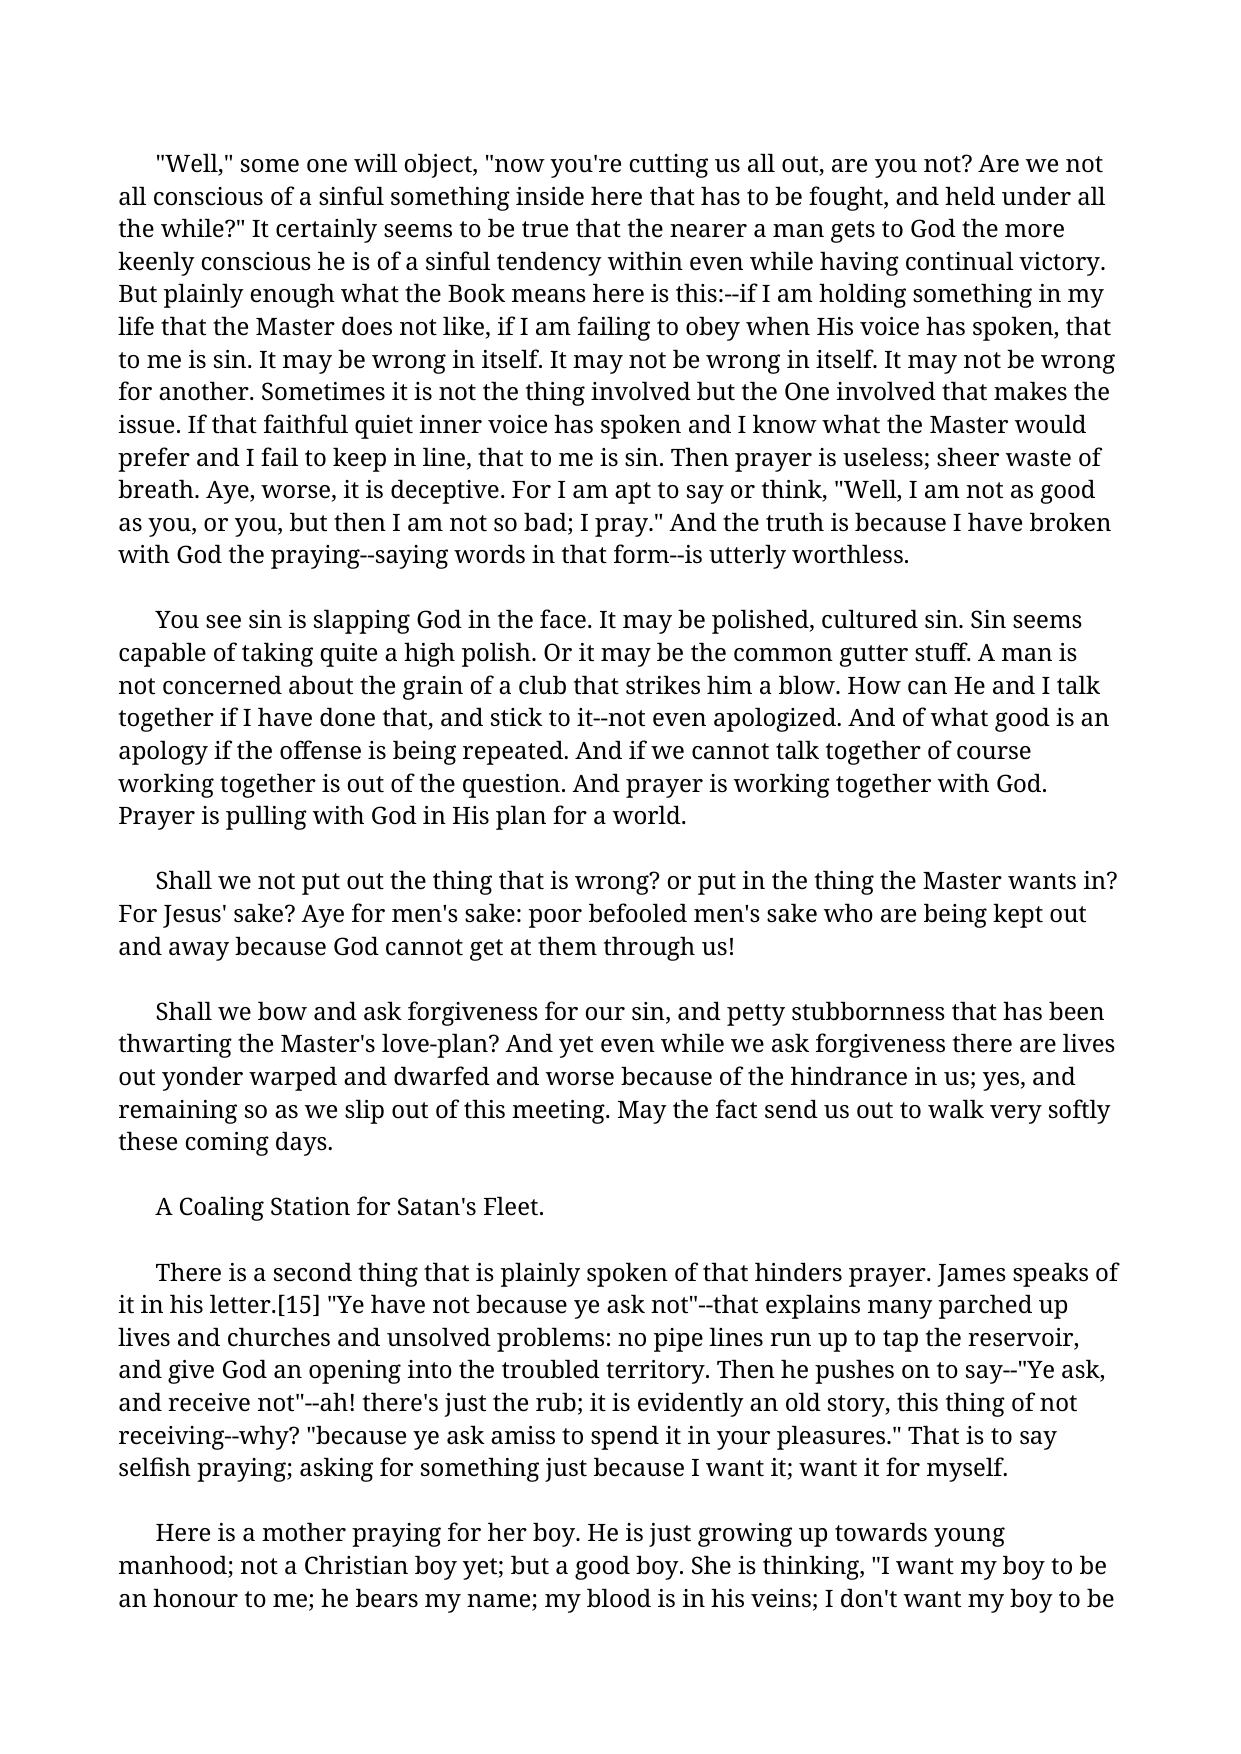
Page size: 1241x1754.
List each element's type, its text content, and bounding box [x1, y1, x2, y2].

text "Well," some one will object, "now you're cutting us all out, are you not? Are we not all conscious of a sinful something inside here that has to be fought, and held under all the while?" It certainly seems to be true that the nearer a man gets to God the more keenly conscious he is of a sinful tendency within even while having continual victory. But plainly enough what the Book means here is this:--if I am holding something in my life that the Master does not like, if I am failing to obey when His voice has spoken, that to me is sin. It may be wrong in itself. It may not be wrong in itself. It may not be wrong for another. Sometimes it is not the thing involved but the One involved that makes the issue. If that faithful quiet inner voice has spoken and I know what the Master would prefer and I fail to keep in line, that to me is sin. Then prayer is useless; sheer waste of breath. Aye, worse, it is deceptive. For I am apt to say or think, "Well, I am not as good as you, or you, but then I am not so bad; I pray." And the truth is because I have broken with God the praying--saying words in that form--is utterly worthless. [118, 147, 1122, 571]
text A Coaling Station for Satan's Fleet. [118, 1190, 1122, 1223]
text You see sin is slapping God in the face. It may be polished, cultured sin. Sin seems capable of taking quite a high polish. Or it may be the common gutter stuff. A man is not concerned about the grain of a club that strikes him a blow. How can He and I talk together if I have done that, and stick to it--not even apologized. And of what good is an apology if the offense is being repeated. And if we cannot talk together of course working together is out of the question. And prayer is working together with God. Prayer is pulling with God in His plan for a world. [118, 603, 1122, 832]
text Shall we not put out the thing that is wrong? or put in the thing the Master wants in? For Jesus' sake? Aye for men's sake: poor befooled men's sake who are being kept out and away because God cannot get at them through us! [118, 864, 1122, 962]
text There is a second thing that is plainly spoken of that hinders prayer. James speaks of it in his letter.[15] "Ye have not because ye ask not"--that explains many parched up lives and churches and unsolved problems: no pipe lines run up to tap the reservoir, and give God an opening into the troubled territory. Then he pushes on to say--"Ye ask, and receive not"--ah! there's just the rub; it is evidently an old story, this thing of not receiving--why? "because ye ask amiss to spend it in your pleasures." That is to say selfish praying; asking for something just because I want it; want it for myself. [118, 1255, 1122, 1484]
text Shall we bow and ask forgiveness for our sin, and petty stubbornness that has been thwarting the Master's love-plan? And yet even while we ask forgiveness there are lives out yonder warped and dwarfed and worse because of the hindrance in us; yes, and remaining so as we slip out of this meeting. May the fact send us out to walk very softly these coming days. [118, 994, 1122, 1158]
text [118, 1516, 1122, 1614]
